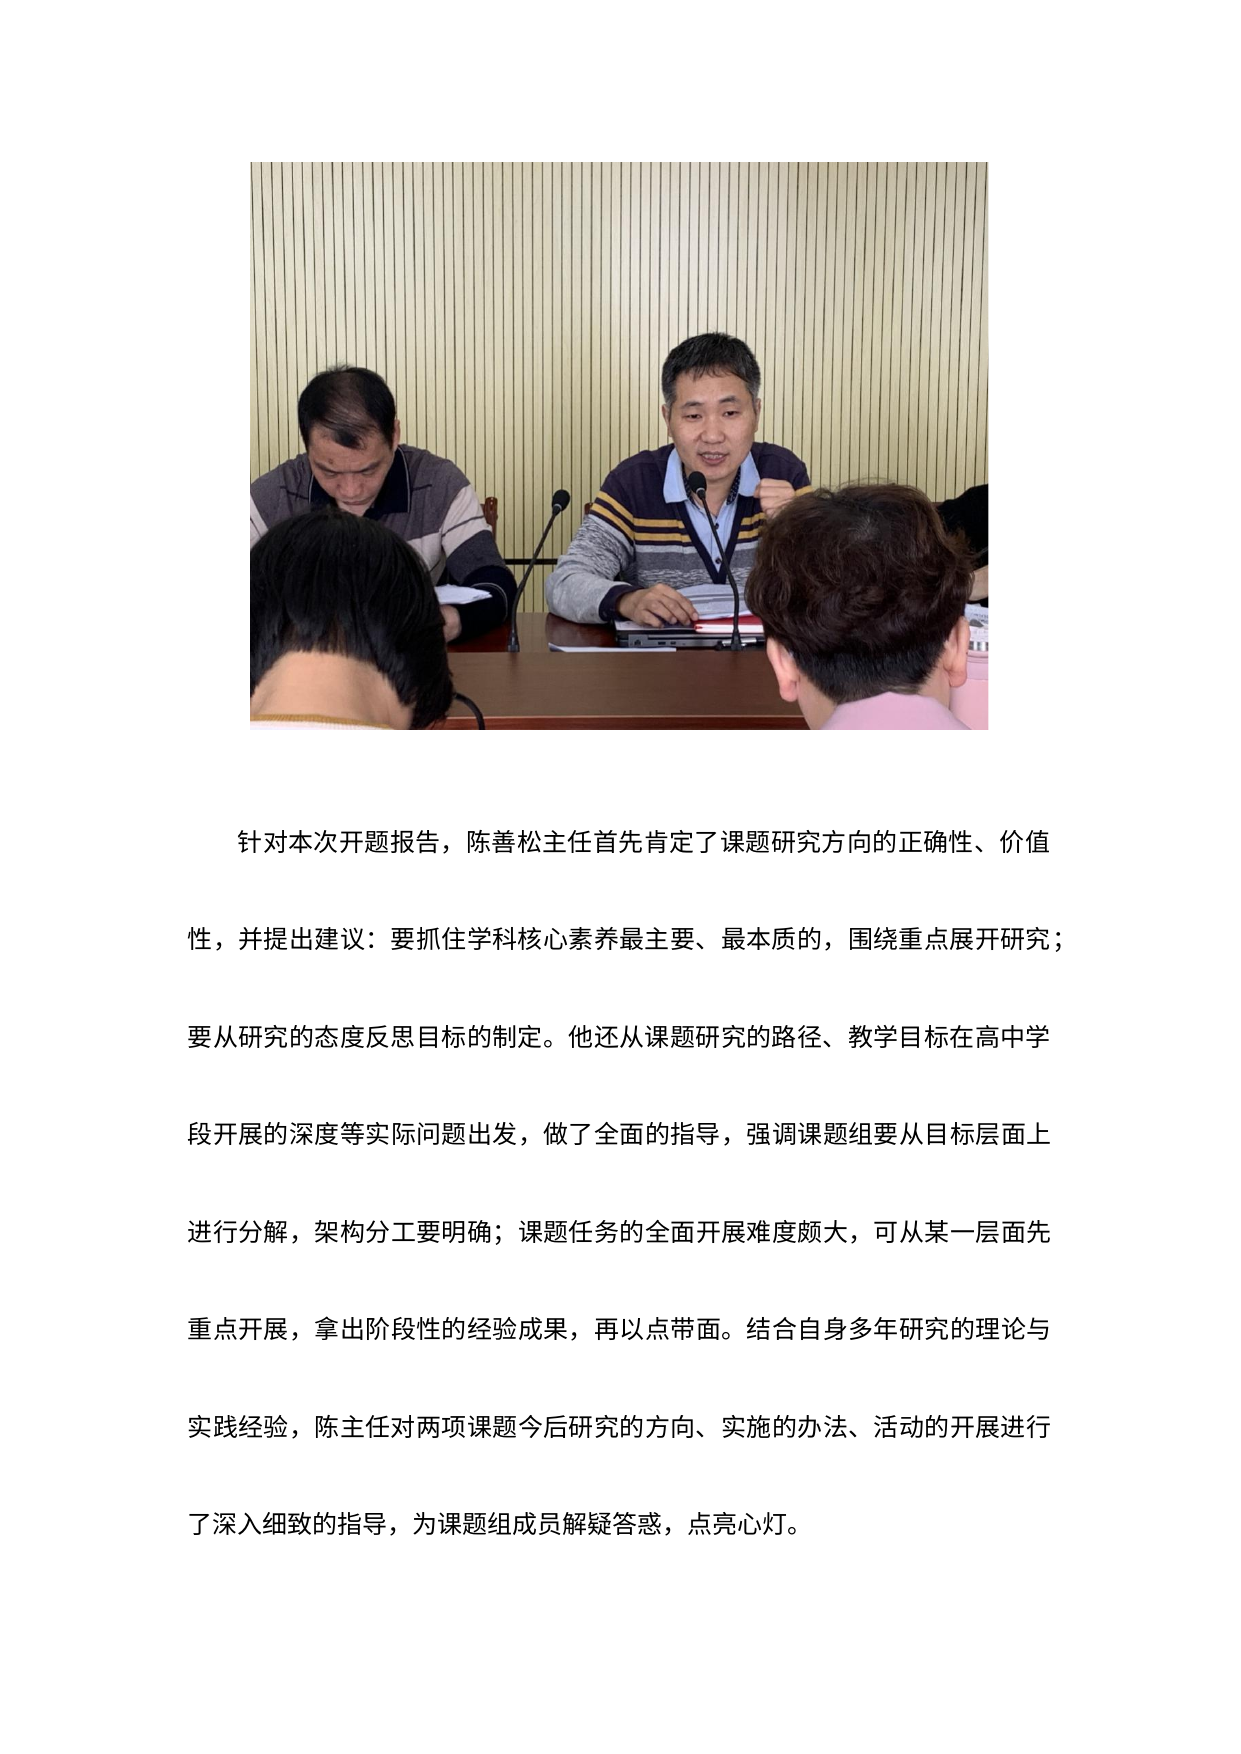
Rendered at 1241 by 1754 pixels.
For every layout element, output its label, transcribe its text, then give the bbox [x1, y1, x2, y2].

text 针对本次开题报告，陈善松主任首先肯定了课题研究方向的正确性、价值性，并提出建议：要抓住学科核心素养最主要、最本质的，围绕重点展开研究；要从研究的态度反思目标的制定。他还从课题研究的路径、教学目标在高中学段开展的深度等实际问题出发，做了全面的指导，强调课题组要从目标层面上进行分解，架构分工要明确；课题任务的全面开展难度颇大，可从某一层面先重点开展，拿出阶段性的经验成果，再以点带面。结合自身多年研究的理论与实践经验，陈主任对两项课题今后研究的方向、实施的办法、活动的开展进行了深入细致的指导，为课题组成员解疑答惑，点亮心灯。 [187, 808, 1053, 1556]
picture [250, 162, 989, 730]
